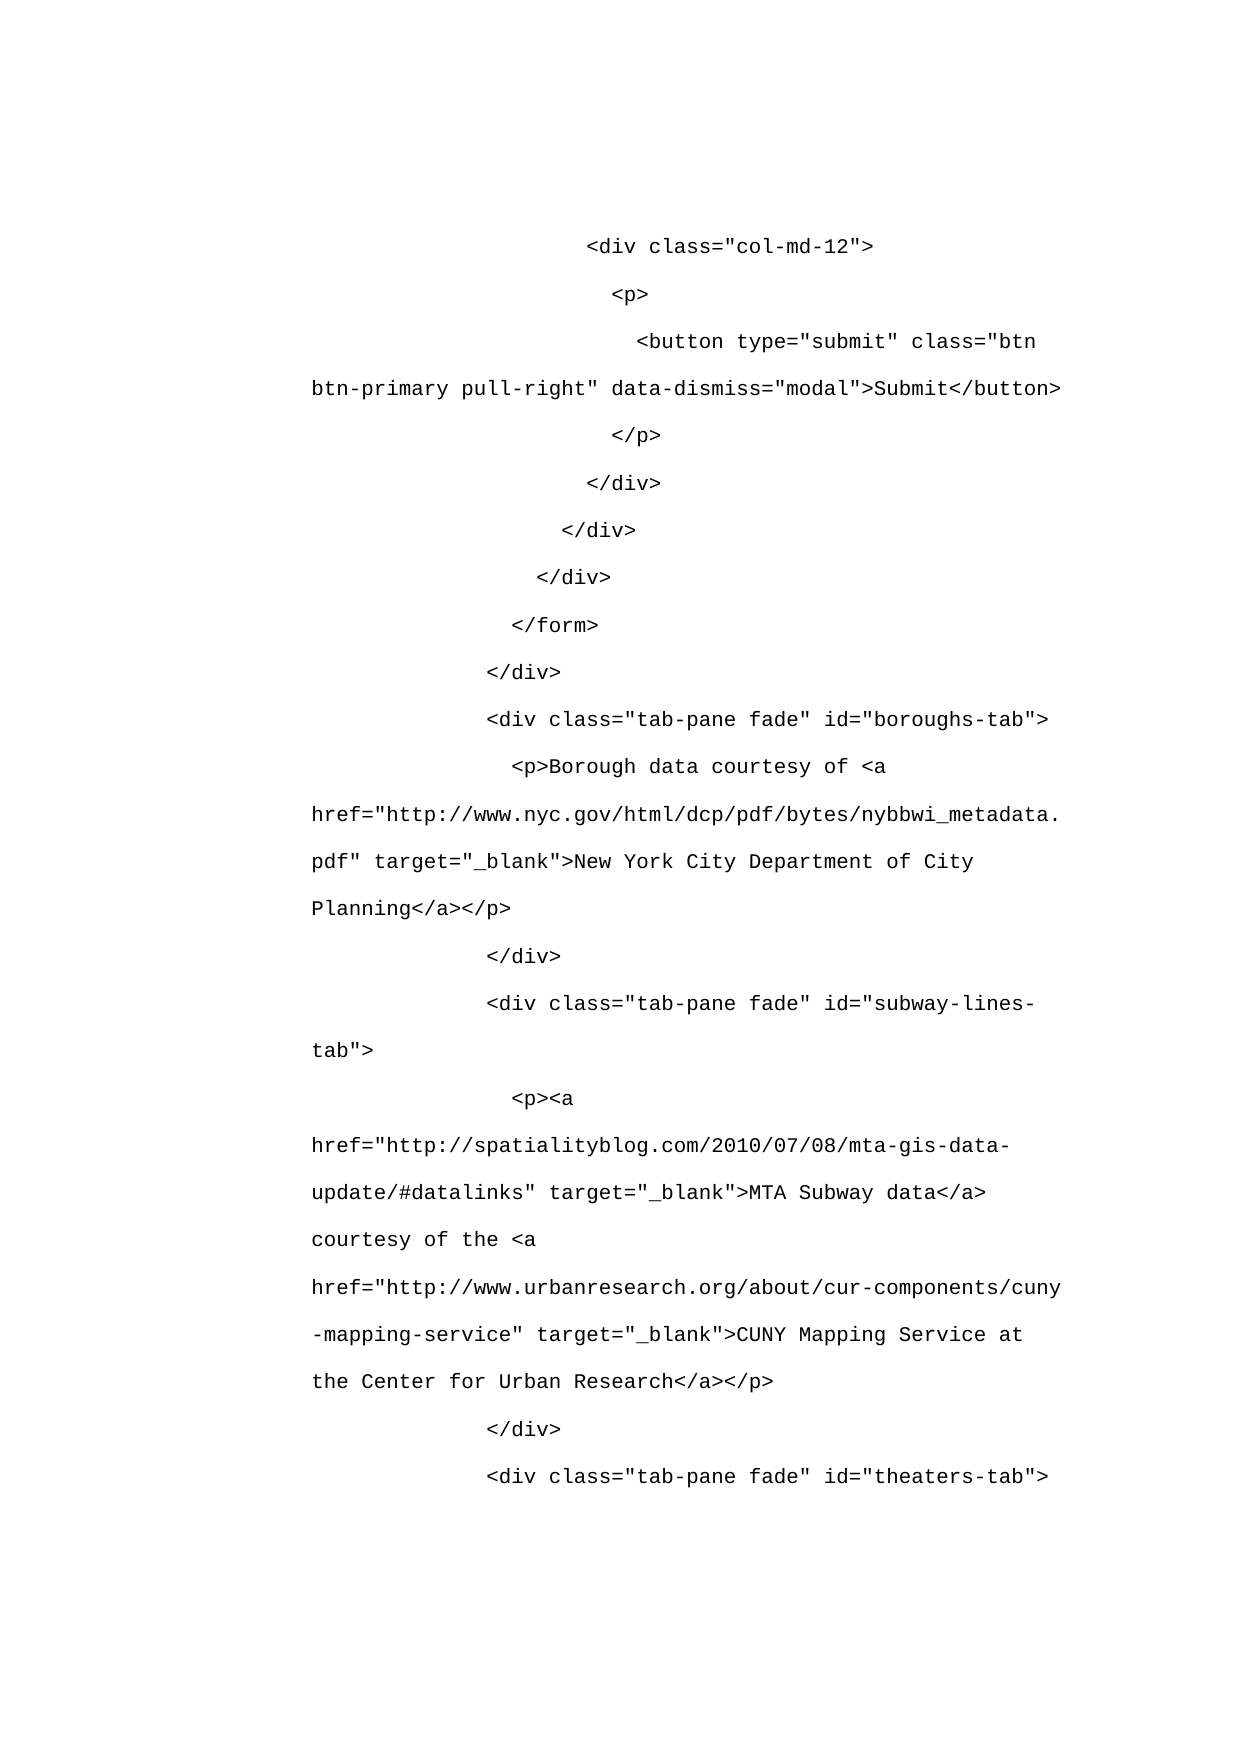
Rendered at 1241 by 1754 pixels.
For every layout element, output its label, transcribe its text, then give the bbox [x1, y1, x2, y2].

list </div> [311, 520, 1063, 544]
list <p>Borough data courtesy of <a href="http://www.nyc.gov/html/dcp/pdf/bytes/nybbwi_metadata.pdf" target="_blank">New York City Department of City Planning</a></p> [311, 756, 1063, 922]
list <div class="tab-pane fade" id="theaters-tab"> [311, 1466, 1063, 1489]
list <p> [311, 283, 1063, 307]
list </div> [311, 946, 1063, 969]
list <div class="tab-pane fade" id="subway-lines-tab"> [311, 993, 1063, 1064]
list <p><a href="http://spatialityblog.com/2010/07/08/mta-gis-data-update/#datalinks" target="_blank">MTA Subway data</a> courtesy of the <a href="http://www.urbanresearch.org/about/cur-components/cuny-mapping-service" target="_blank">CUNY Mapping Service at the Center for Urban Research</a></p> [311, 1087, 1063, 1395]
list </div> [311, 473, 1063, 496]
list </div> [311, 567, 1063, 591]
list <div class="col-md-12"> [311, 236, 1063, 260]
list <div class="tab-pane fade" id="boroughs-tab"> [311, 709, 1063, 733]
list </div> [311, 662, 1063, 686]
list </div> [311, 1418, 1063, 1442]
list </p> [311, 425, 1063, 449]
list </form> [311, 614, 1063, 638]
list <button type="submit" class="btn btn-primary pull-right" data-dismiss="modal">Submit</button> [311, 331, 1063, 402]
